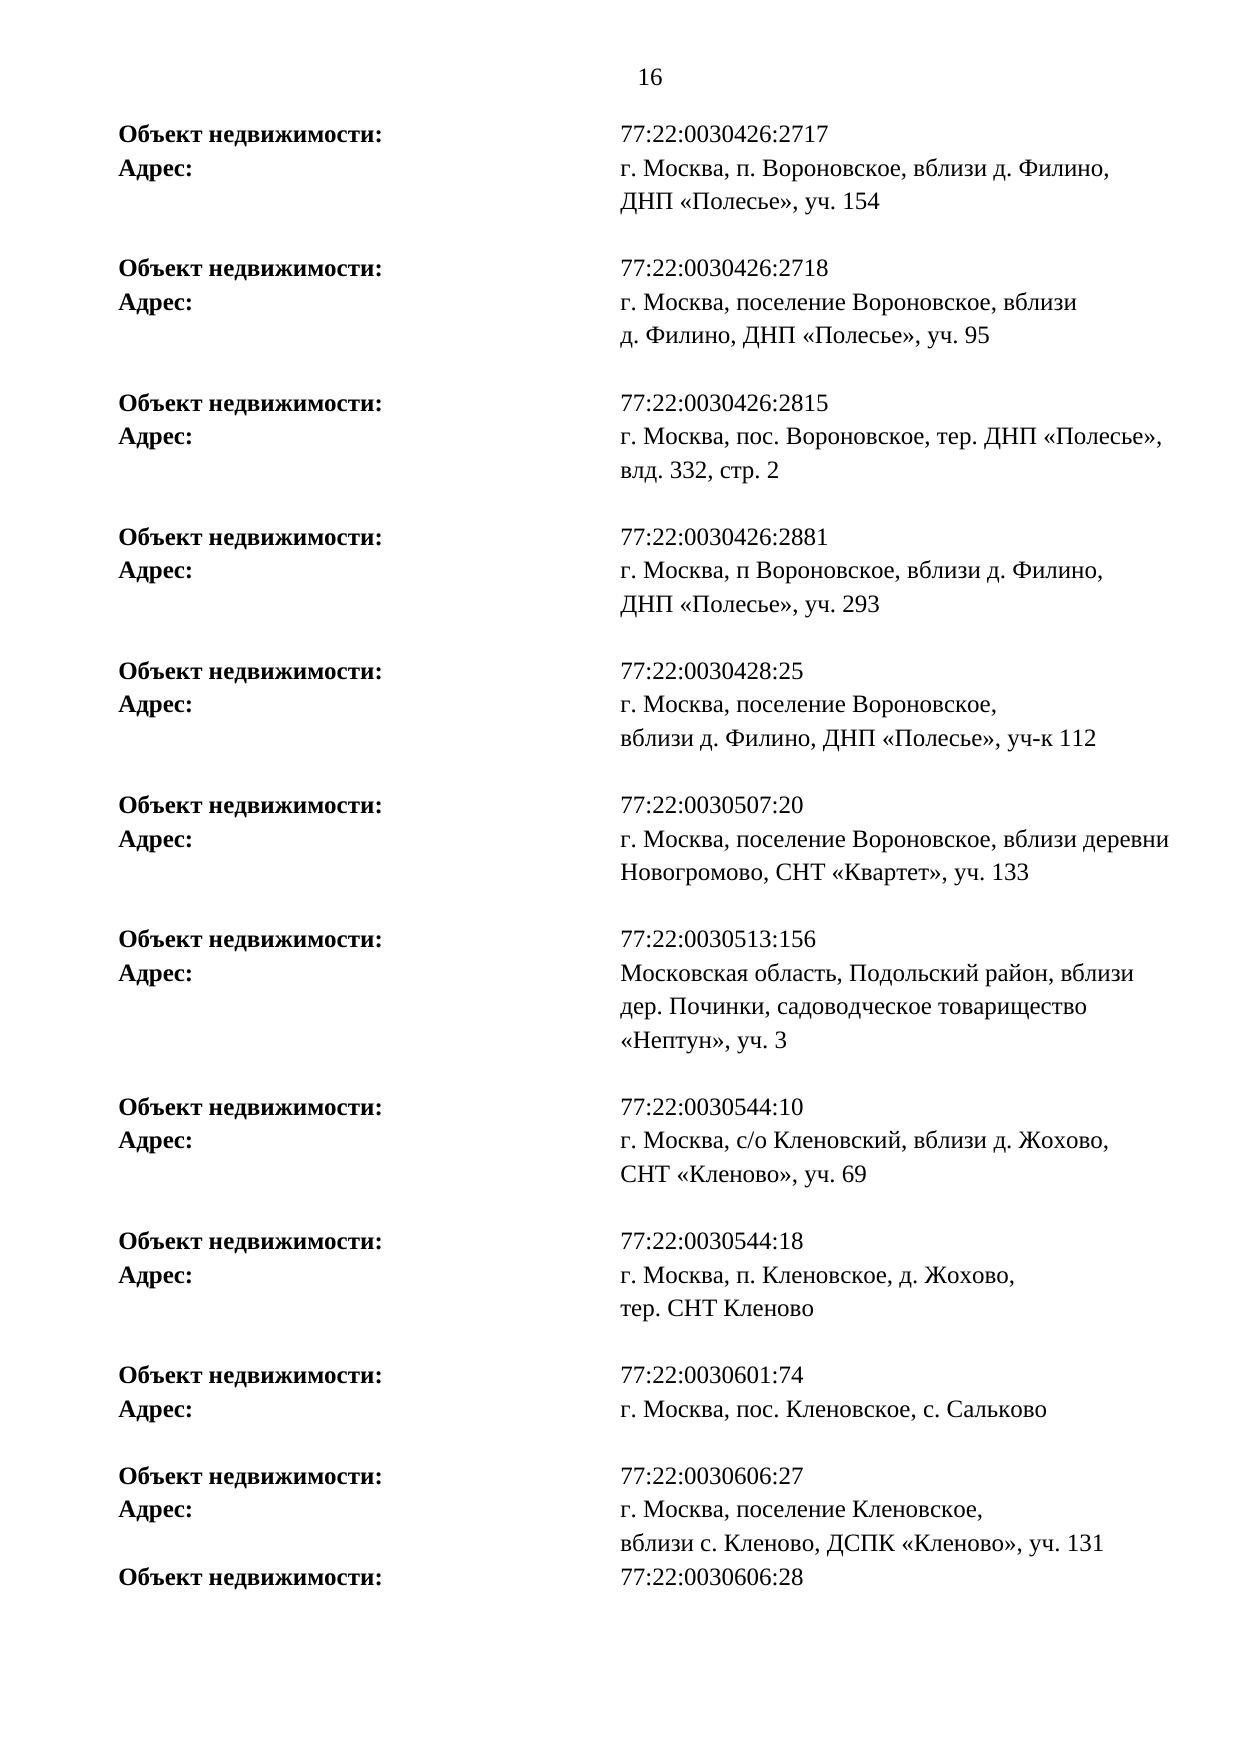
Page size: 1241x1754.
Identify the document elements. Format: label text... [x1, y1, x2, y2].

text Объект недвижимости: 77:22:0030428:25 [118, 656, 1181, 685]
text Адрес: г. Москва, пос. Кленовское, с. Сальково [118, 1394, 1181, 1423]
text Объект недвижимости: 77:22:0030426:2815 [118, 388, 1181, 416]
text Объект недвижимости: 77:22:0030601:74 [118, 1360, 1181, 1389]
text Адрес: г. Москва, пос. Вороновское, тер. ДНП «Полесье», влд. 332, стр. 2 [118, 421, 1181, 483]
text Объект недвижимости: 77:22:0030544:18 [118, 1226, 1181, 1255]
text Адрес: г. Москва, поселение Вороновское, вблизи д. Филино, ДНП «Полесье», уч-к 112 [118, 689, 1181, 752]
text Адрес: г. Москва, с/о Кленовский, вблизи д. Жохово, СНТ «Кленово», уч. 69 [118, 1126, 1181, 1188]
text Объект недвижимости: 77:22:0030606:28 [118, 1562, 1181, 1590]
text Объект недвижимости: 77:22:0030507:20 [118, 790, 1181, 819]
text Объект недвижимости: 77:22:0030426:2717 [118, 119, 1181, 148]
text Объект недвижимости: 77:22:0030513:156 [118, 924, 1181, 953]
text Объект недвижимости: 77:22:0030426:2881 [118, 522, 1181, 551]
text Адрес: г. Москва, поселение Кленовское, вблизи с. Кленово, ДСПК «Кленово», уч. 131 [118, 1494, 1181, 1557]
text Объект недвижимости: 77:22:0030606:27 [118, 1461, 1181, 1490]
text Адрес: г. Москва, п. Вороновское, вблизи д. Филино, ДНП «Полесье», уч. 154 [118, 153, 1181, 215]
text Объект недвижимости: 77:22:0030426:2718 [118, 253, 1181, 282]
text Адрес: г. Москва, п. Кленовское, д. Жохово, тер. СНТ Кленово [118, 1260, 1181, 1322]
text Адрес: г. Москва, п Вороновское, вблизи д. Филино, ДНП «Полесье», уч. 293 [118, 555, 1181, 618]
text Адрес: г. Москва, поселение Вороновское, вблизи деревни Новогромово, СНТ «Квартет», уч. 133 [118, 824, 1181, 886]
text Адрес: Московская область, Подольский район, вблизи дер. Починки, садоводческое товарищество «Нептун», уч. 3 [118, 958, 1181, 1054]
text Объект недвижимости: 77:22:0030544:10 [118, 1092, 1181, 1121]
text Адрес: г. Москва, поселение Вороновское, вблизи д. Филино, ДНП «Полесье», уч. 95 [118, 287, 1181, 349]
